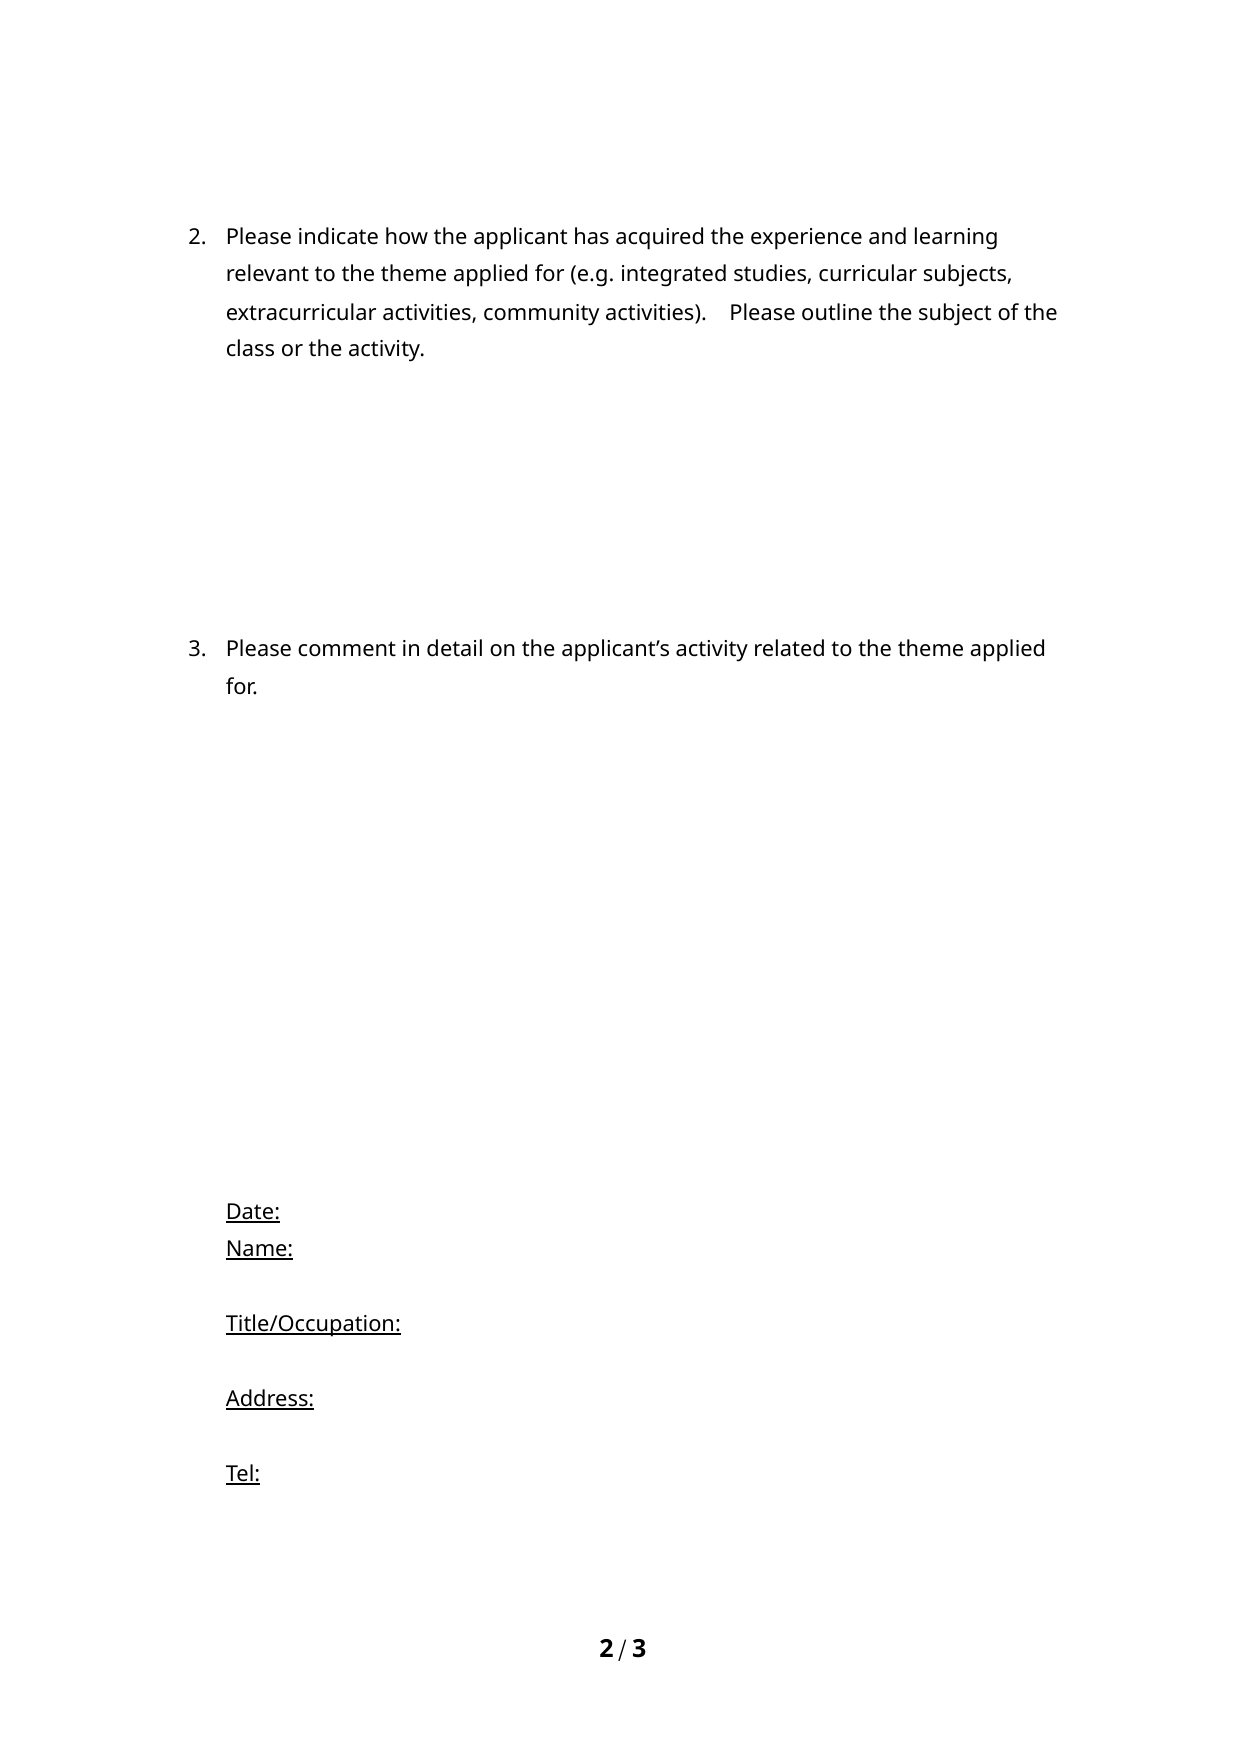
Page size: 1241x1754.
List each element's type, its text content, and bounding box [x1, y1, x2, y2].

list Address: [226, 1379, 1063, 1417]
list Tel: [226, 1454, 1063, 1492]
list Name: [226, 1229, 1063, 1267]
list Date: [226, 1192, 1063, 1229]
list Please comment in detail on the applicant’s activity related to the theme applied for. [188, 629, 1063, 704]
list Title/Occupation: [226, 1304, 1063, 1342]
list Please indicate how the applicant has acquired the experience and learning relevant to the theme applied for (e.g. integrated studies, curricular subjects, extracurricular activities, community activities). Please outline the subject of the class or the activity. [188, 217, 1063, 367]
